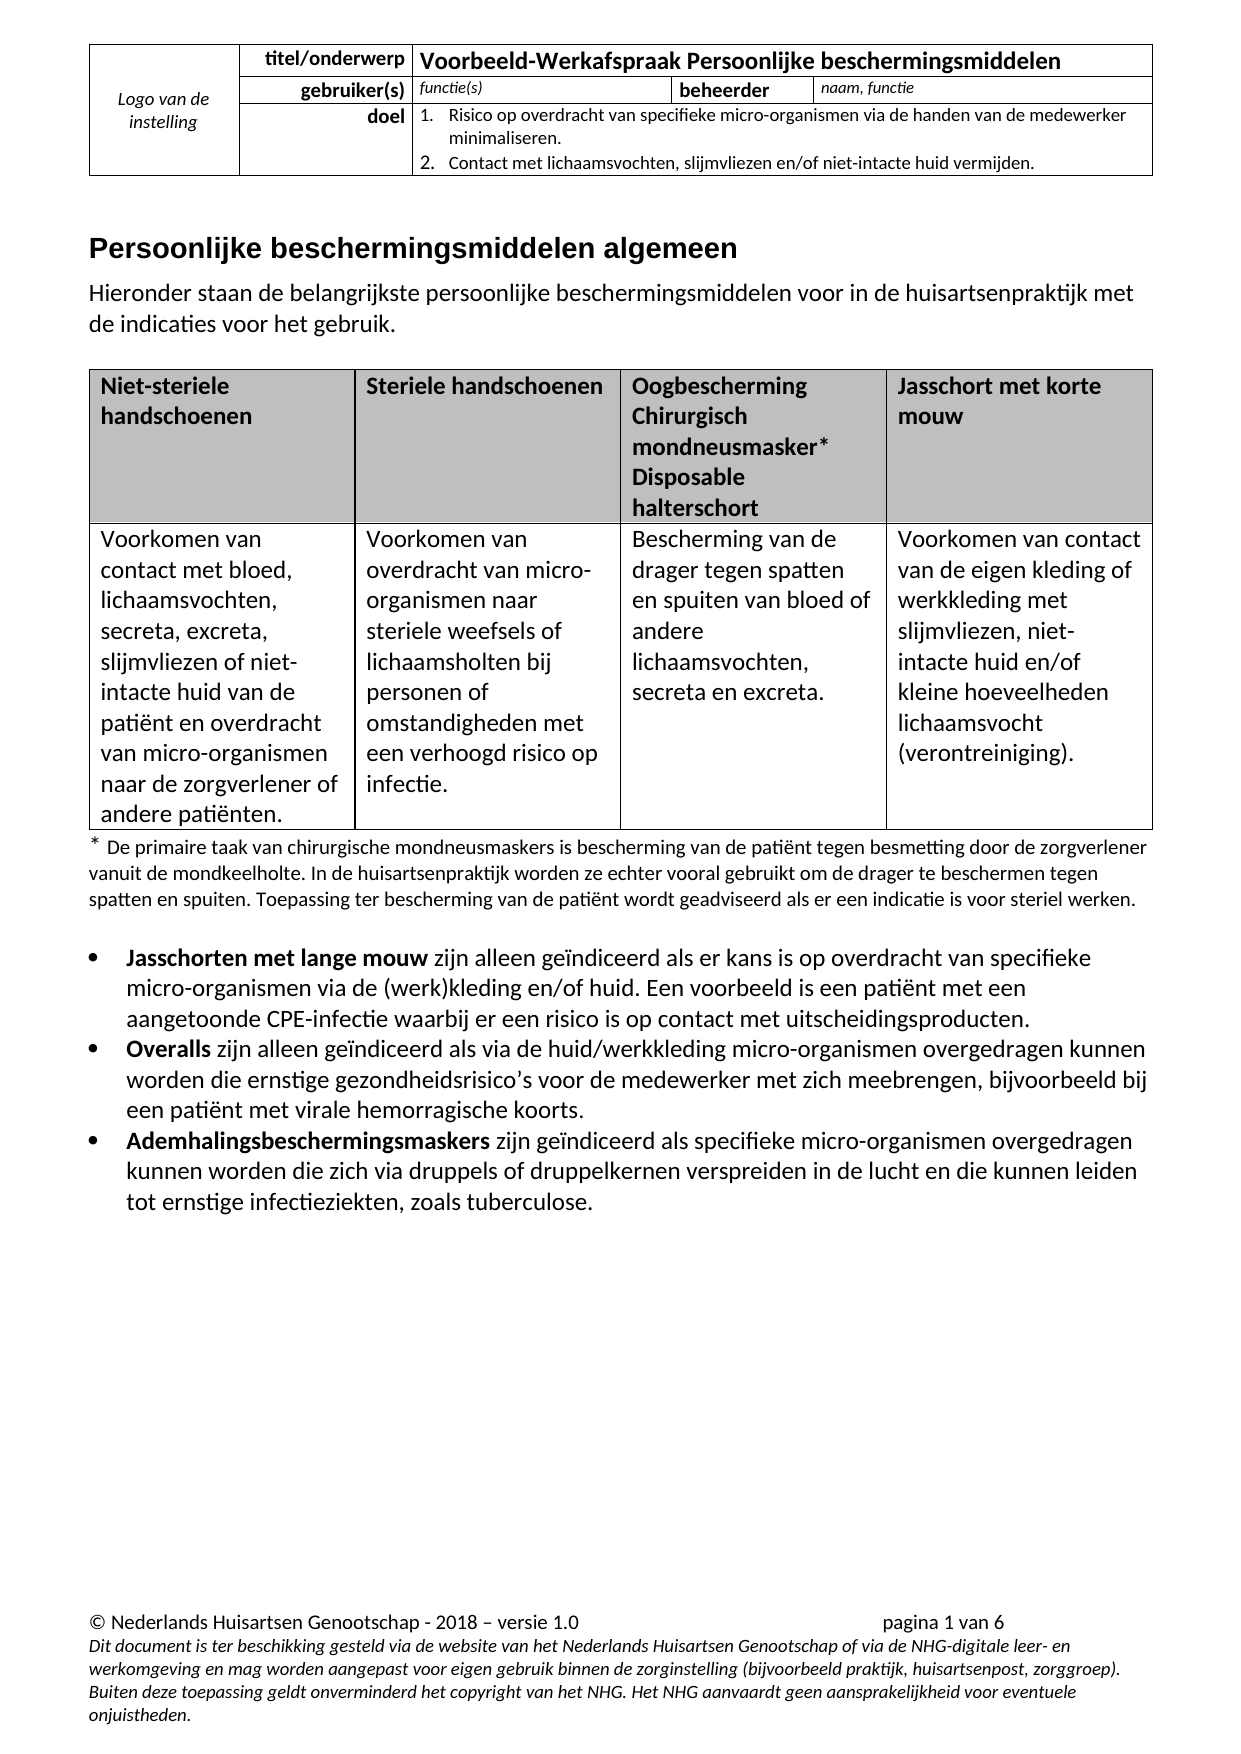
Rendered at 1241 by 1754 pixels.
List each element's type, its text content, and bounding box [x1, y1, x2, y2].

list Jasschorten met lange mouw zijn alleen geïndiceerd als er kans is op overdracht van specifieke micro-organismen via de (werk)kleding en/of huid. Een voorbeeld is een patiënt met een aangetoonde CPE-infectie waarbij er een risico is op contact met uitscheidingsproducten. [89, 942, 1152, 1033]
table_cell Voorkomen van overdracht van micro-organismen naar steriele weefsels of lichaamsholten bij personen of omstandigheden met een verhoogd risico op infectie. [356, 524, 620, 829]
table_cell Voorkomen van contact van de eigen kleding of werkkleding met slijmvliezen, niet-intacte huid en/of kleine hoeveelheden lichaamsvocht (verontreiniging). [887, 524, 1152, 829]
table_header Niet-steriele handschoenen [90, 370, 354, 522]
table_header Oogbescherming Chirurgisch mondneusmasker* Disposable halterschort [621, 370, 886, 522]
list Overalls zijn alleen geïndiceerd als via de huid/werkkleding micro-organismen overgedragen kunnen worden die ernstige gezondheidsrisico’s voor de medewerker met zich meebrengen, bijvoorbeeld bij een patiënt met virale hemorragische koorts. [89, 1033, 1152, 1125]
table_cell Voorkomen van contact met bloed, lichaamsvochten, secreta, excreta, slijmvliezen of niet-intacte huid van de patiënt en overdracht van micro-organismen naar de zorgverlener of andere patiënten. [90, 524, 354, 829]
list Ademhalingsbeschermingsmaskers zijn geïndiceerd als specifieke micro-organismen overgedragen kunnen worden die zich via druppels of druppelkernen verspreiden in de lucht en die kunnen leiden tot ernstige infectieziekten, zoals tuberculose. [89, 1125, 1152, 1216]
table_cell Bescherming van de drager tegen spatten en spuiten van bloed of andere lichaamsvochten, secreta en excreta. [621, 524, 886, 829]
table_header Jasschort met korte mouw [887, 370, 1152, 522]
text * De primaire taak van chirurgische mondneusmaskers is bescherming van de patiënt tegen besmetting door de zorgverlener vanuit de mondkeelholte. In de huisartsenpraktijk worden ze echter vooral gebruikt om de drager te beschermen tegen spatten en spuiten. Toepassing ter bescherming van de patiënt wordt geadviseerd als er een indicatie is voor steriel werken. [89, 830, 1152, 911]
table_header Steriele handschoenen [356, 370, 620, 522]
text Hieronder staan de belangrijkste persoonlijke beschermingsmiddelen voor in de huisartsenpraktijk met de indicaties voor het gebruik. [89, 277, 1152, 338]
subtitle Persoonlijke beschermingsmiddelen algemeen [89, 231, 1152, 265]
